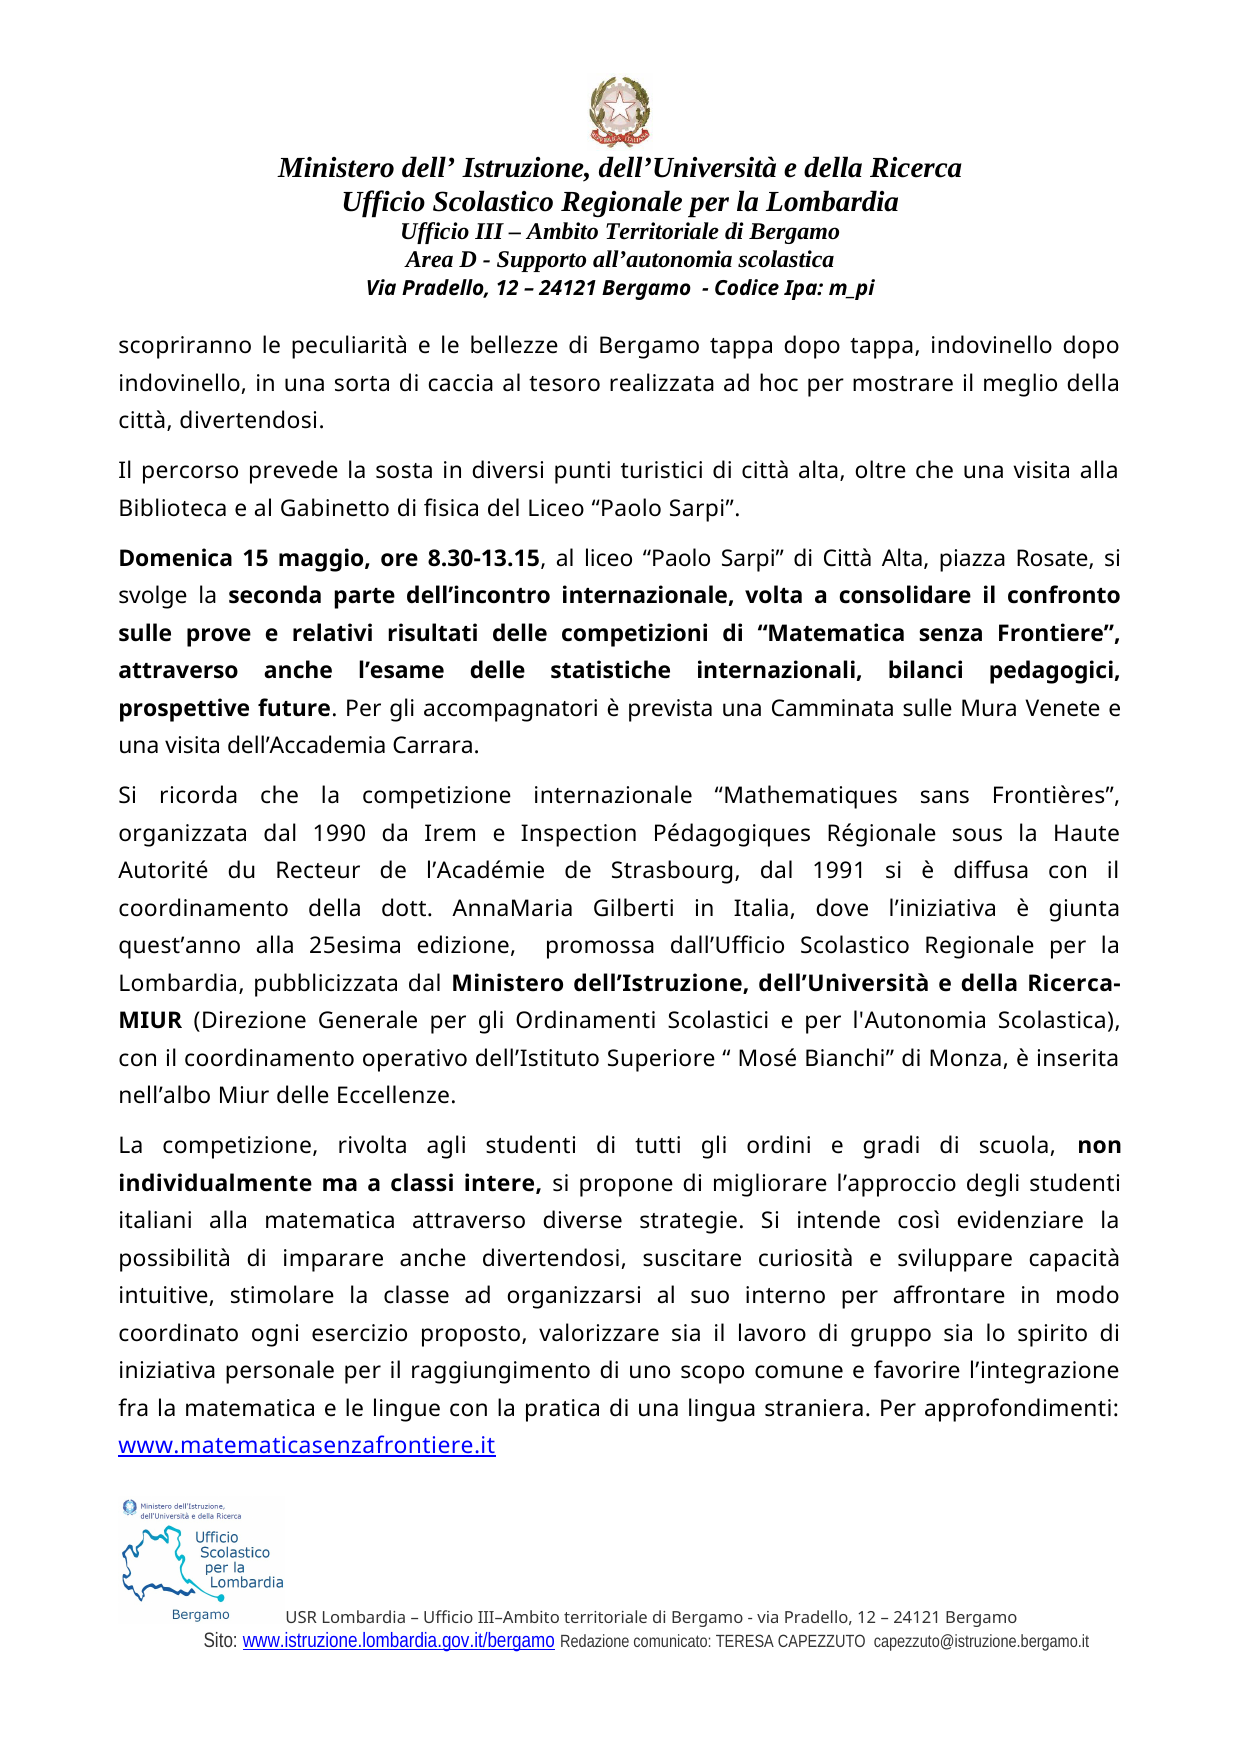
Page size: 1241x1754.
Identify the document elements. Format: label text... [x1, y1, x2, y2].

text Il percorso prevede la sosta in diversi punti turistici di città alta, oltre che una visita alla Biblioteca e al Gabinetto di fisica del Liceo “Paolo Sarpi”. [118, 454, 1122, 523]
picture [118, 1496, 286, 1624]
text La competizione, rivolta agli studenti di tutti gli ordini e gradi di scuola, non individualmente ma a classi intere, si propone di migliorare l’approccio degli studenti italiani alla matematica attraverso diverse strategie. Si intende così evidenziare la possibilità di imparare anche divertendosi, suscitare curiosità e sviluppare capacità intuitive, stimolare la classe ad organizzarsi al suo interno per affrontare in modo coordinato ogni esercizio proposto, valorizzare sia il lavoro di gruppo sia lo spirito di iniziativa personale per il raggiungimento di uno scopo comune e favorire l’integrazione fra la matematica e le lingue con la pratica di una lingua straniera. Per approfondimenti: www.matematicasenzafrontiere.it [118, 1129, 1122, 1460]
text Domenica 15 maggio, ore 8.30-13.15, al liceo “Paolo Sarpi” di Città Alta, piazza Rosate, si svolge la seconda parte dell’incontro internazionale, volta a consolidare il confronto sulle prove e relativi risultati delle competizioni di “Matematica senza Frontiere”, attraverso anche l’esame delle statistiche internazionali, bilanci pedagogici, prospettive future. Per gli accompagnatori è prevista una Camminata sulle Mura Venete e una visita dell’Accademia Carrara. [118, 542, 1122, 760]
text Si ricorda che la competizione internazionale “Mathematiques sans Frontières”, organizzata dal 1990 da Irem e Inspection Pédagogiques Régionale sous la Haute Autorité du Recteur de l’Académie de Strasbourg, dal 1991 si è diffusa con il coordinamento della dott. AnnaMaria Gilberti in Italia, dove l’iniziativa è giunta quest’anno alla 25esima edizione, promossa dall’Ufficio Scolastico Regionale per la Lombardia, pubblicizzata dal Ministero dell’Istruzione, dell’Università e della Ricerca-MIUR (Direzione Generale per gli Ordinamenti Scolastici e per l'Autonomia Scolastica), con il coordinamento operativo dell’Istituto Superiore “ Mosé Bianchi” di Monza, è inserita nell’albo Miur delle Eccellenze. [118, 779, 1122, 1110]
